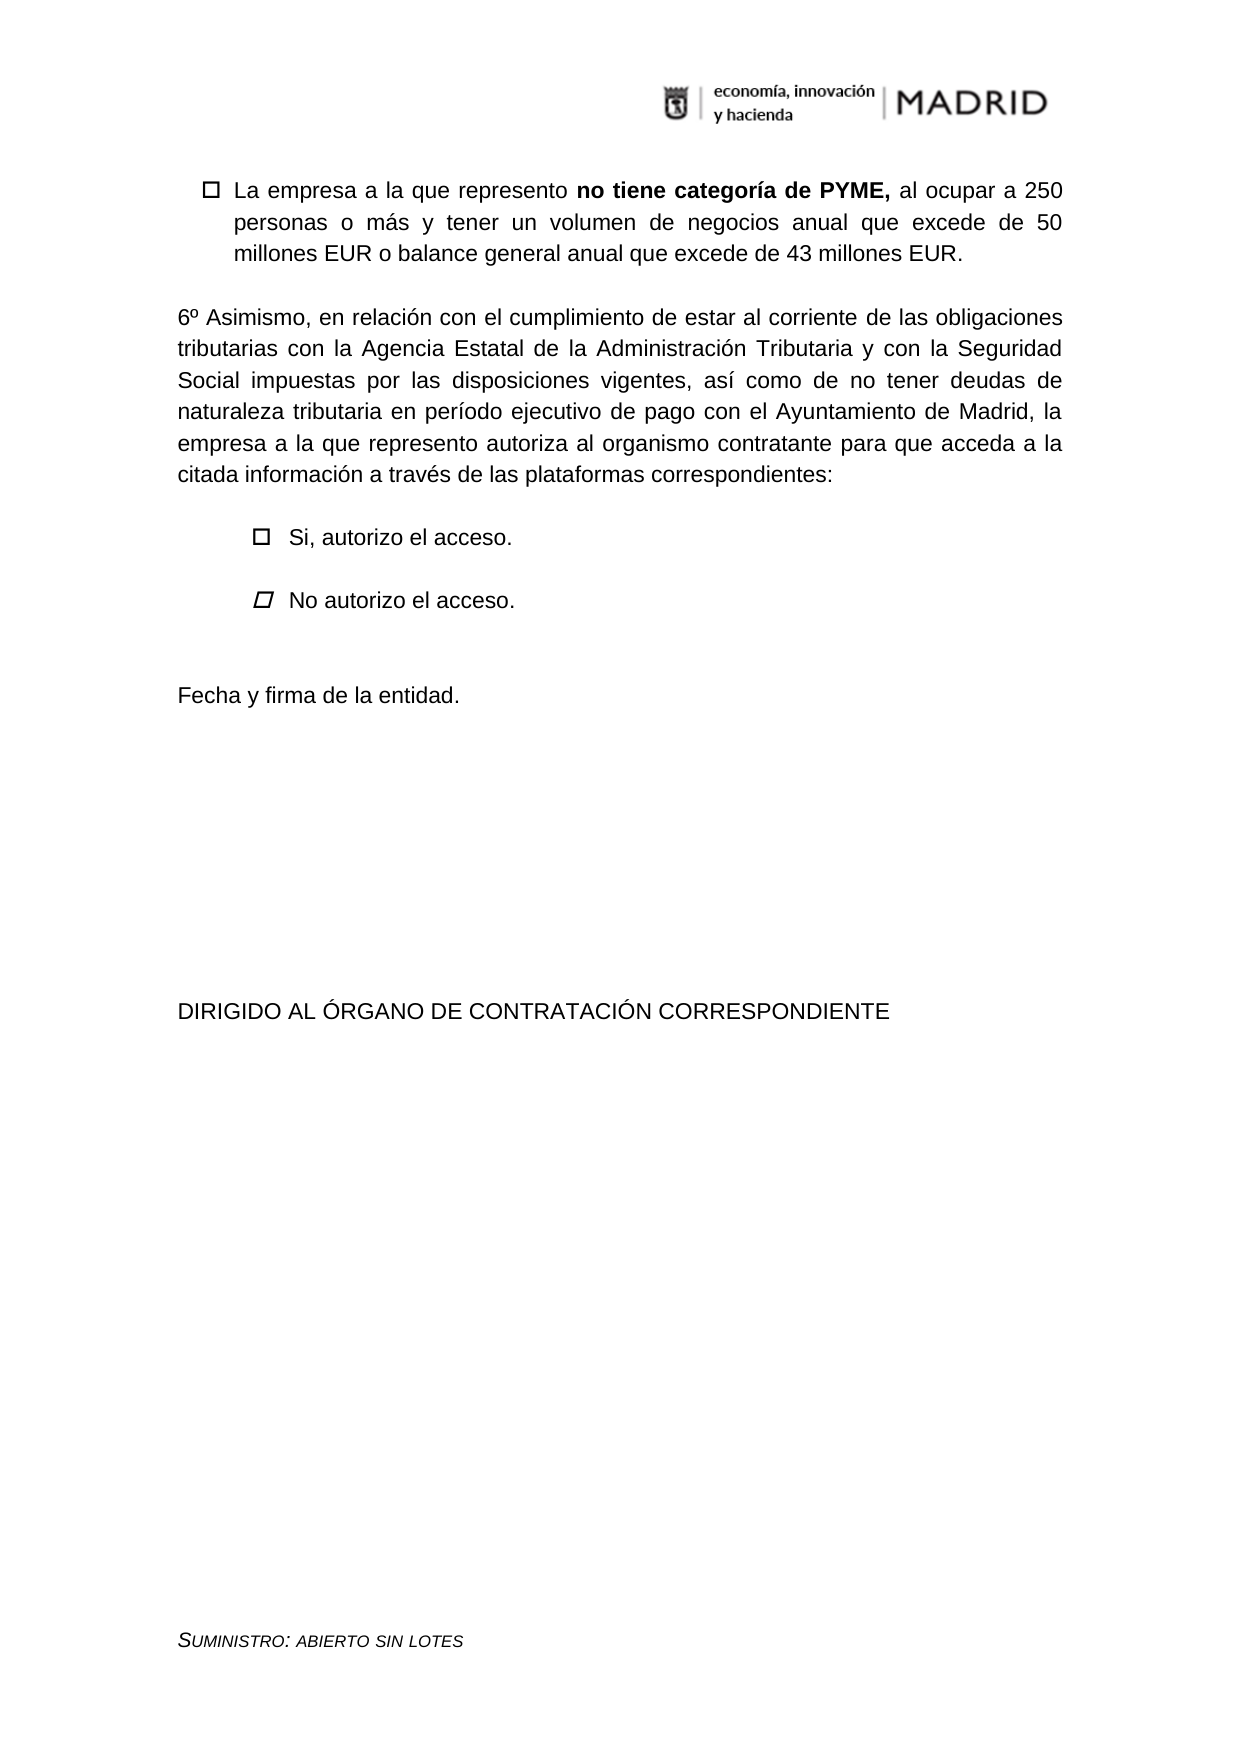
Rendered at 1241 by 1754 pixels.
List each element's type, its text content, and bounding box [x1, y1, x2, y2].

picture [643, 73, 1064, 141]
list Si, autorizo el acceso. [251, 524, 1063, 551]
text DIRIGIDO AL ÓRGANO DE CONTRATACIÓN CORRESPONDIENTE [177, 998, 1063, 1024]
text Fecha y firma de la entidad. [177, 682, 1063, 708]
list No autorizo el acceso. [251, 587, 1063, 614]
text La empresa a la que represento no tiene categoría de PYME, al ocupar a 250 personas o más y tener un volumen de negocios anual que excede de 50 millones EUR o balance general anual que excede de 43 millones EUR. [177, 177, 1063, 267]
text 6º Asimismo, en relación con el cumplimiento de estar al corriente de las obligaciones tributarias con la Agencia Estatal de la Administración Tributaria y con la Seguridad Social impuestas por las disposiciones vigentes, así como de no tener deudas de naturaleza tributaria en período ejecutivo de pago con el Ayuntamiento de Madrid, la empresa a la que represento autoriza al organismo contratante para que acceda a la citada información a través de las plataformas correspondientes: [177, 303, 1063, 488]
